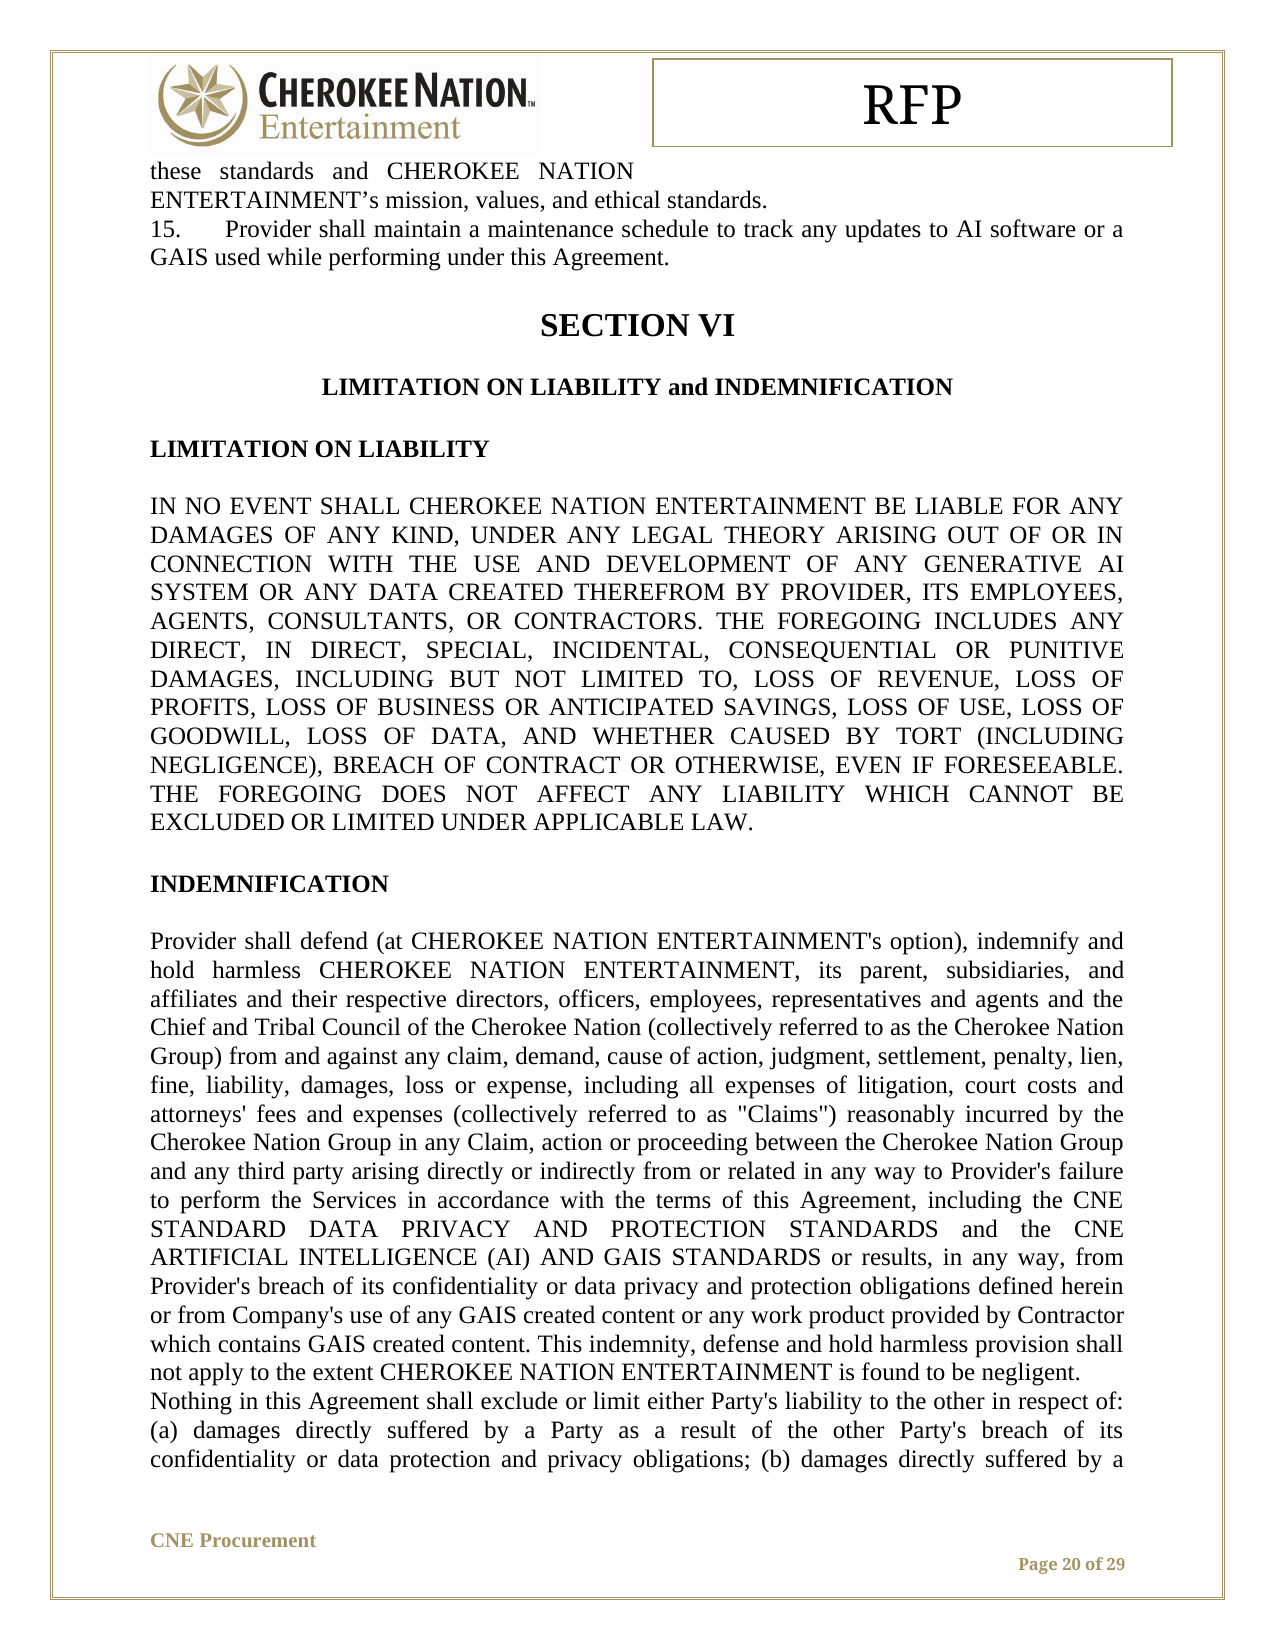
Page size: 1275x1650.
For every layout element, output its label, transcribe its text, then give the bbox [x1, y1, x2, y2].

text IN NO EVENT SHALL CHEROKEE NATION ENTERTAINMENT BE LIABLE FOR ANY DAMAGES OF ANY KIND, UNDER ANY LEGAL THEORY ARISING OUT OF OR IN CONNECTION WITH THE USE AND DEVELOPMENT OF ANY GENERATIVE AI SYSTEM OR ANY DATA CREATED THEREFROM BY PROVIDER, ITS EMPLOYEES, AGENTS, CONSULTANTS, OR CONTRACTORS. THE FOREGOING INCLUDES ANY DIRECT, IN DIRECT, SPECIAL, INCIDENTAL, CONSEQUENTIAL OR PUNITIVE DAMAGES, INCLUDING BUT NOT LIMITED TO, LOSS OF REVENUE, LOSS OF PROFITS, LOSS OF BUSINESS OR ANTICIPATED SAVINGS, LOSS OF USE, LOSS OF GOODWILL, LOSS OF DATA, AND WHETHER CAUSED BY TORT (INCLUDING NEGLIGENCE), BREACH OF CONTRACT OR OTHERWISE, EVEN IF FORESEEABLE. THE FOREGOING DOES NOT AFFECT ANY LIABILITY WHICH CANNOT BE EXCLUDED OR LIMITED UNDER APPLICABLE LAW. [150, 491, 1125, 836]
text 15. Provider shall maintain a maintenance schedule to track any updates to AI software or a GAIS used while performing under this Agreement. [150, 214, 1125, 271]
text LIMITATION ON LIABILITY [150, 434, 1125, 462]
text INDEMNIFICATION [150, 869, 1125, 897]
picture [150, 55, 543, 150]
subtitle SECTION VI [150, 305, 1125, 343]
subtitle LIMITATION ON LIABILITY and INDEMNIFICATION [150, 372, 1125, 401]
text Provider shall defend (at CHEROKEE NATION ENTERTAINMENT's option), indemnify and hold harmless CHEROKEE NATION ENTERTAINMENT, its parent, subsidiaries, and affiliates and their respective directors, officers, employees, representatives and agents and the Chief and Tribal Council of the Cherokee Nation (collectively referred to as the Cherokee Nation Group) from and against any claim, demand, cause of action, judgment, settlement, penalty, lien, fine, liability, damages, loss or expense, including all expenses of litigation, court costs and attorneys' fees and expenses (collectively referred to as "Claims") reasonably incurred by the Cherokee Nation Group in any Claim, action or proceeding between the Cherokee Nation Group and any third party arising directly or indirectly from or related in any way to Provider's failure to perform the Services in accordance with the terms of this Agreement, including the CNE STANDARD DATA PRIVACY AND PROTECTION STANDARDS and the CNE ARTIFICIAL INTELLIGENCE (AI) AND GAIS STANDARDS or results, in any way, from Provider's breach of its confidentiality or data privacy and protection obligations defined herein or from Company's use of any GAIS created content or any work product provided by Contractor which contains GAIS created content. This indemnity, defense and hold harmless provision shall not apply to the extent CHEROKEE NATION ENTERTAINMENT is found to be negligent. [150, 926, 1125, 1386]
